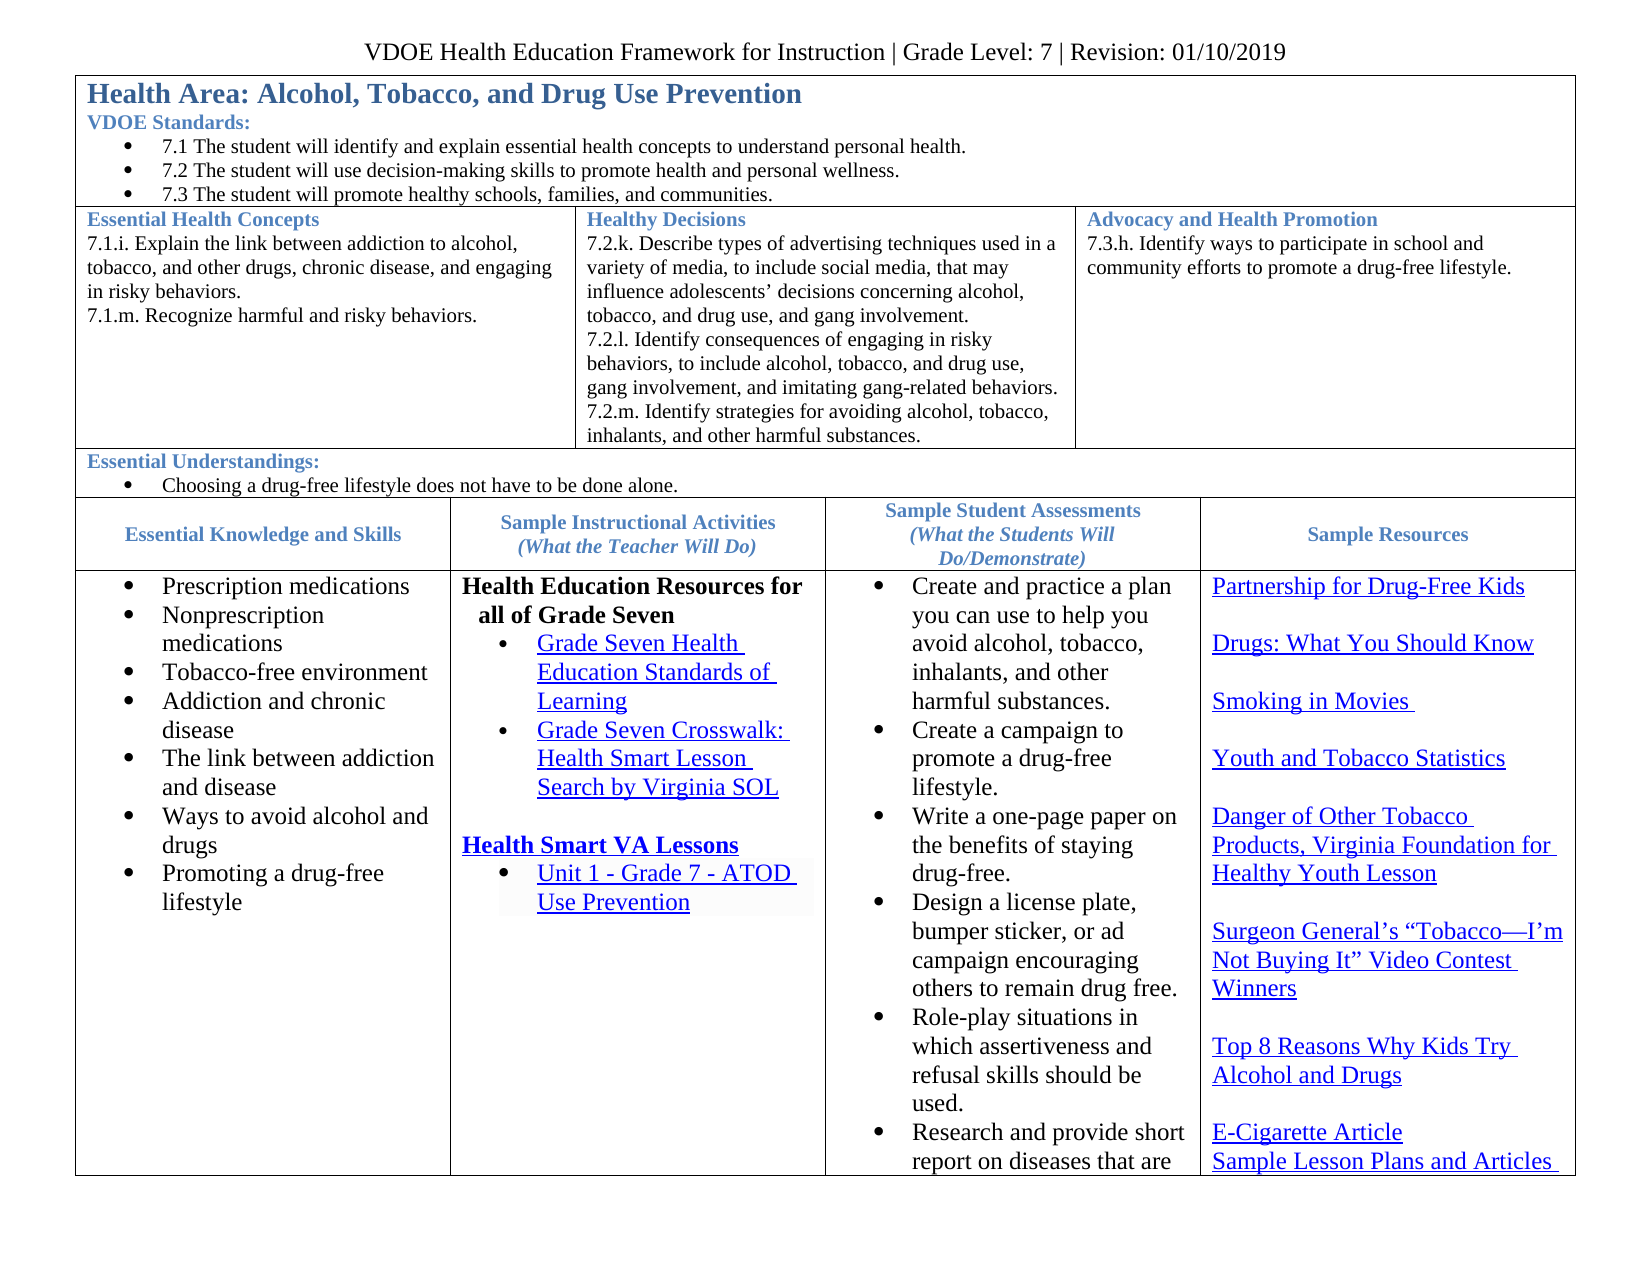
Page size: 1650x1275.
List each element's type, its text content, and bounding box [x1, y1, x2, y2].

table_cell Healthy Decisions 7.2.k. Describe types of advertising techniques used in a variety of media, to include social media, that may influence adolescents’ decisions concerning alcohol, tobacco, and drug use, and gang involvement. 7.2.l. Identify consequences of engaging in risky behaviors, to include alcohol, tobacco, and drug use, gang involvement, and imitating gang-related behaviors. 7.2.m. Identify strategies for avoiding alcohol, tobacco, inhalants, and other harmful substances. [576, 207, 1075, 447]
table_cell Essential Health Concepts 7.1.i. Explain the link between addiction to alcohol, tobacco, and other drugs, chronic disease, and engaging in risky behaviors. 7.1.m. Recognize harmful and risky behaviors. [76, 207, 575, 447]
table_cell Essential Understandings: Choosing a drug-free lifestyle does not have to be done alone. [76, 449, 1575, 497]
table_cell Sample Instructional Activities (What the Teacher Will Do) [451, 498, 825, 570]
table_cell Sample Resources [1201, 498, 1575, 570]
table_cell Advocacy and Health Promotion 7.3.h. Identify ways to participate in school and community efforts to promote a drug-free lifestyle. [1076, 207, 1575, 447]
table_cell Essential Knowledge and Skills [76, 498, 450, 570]
table_header Health Area: Alcohol, Tobacco, and Drug Use Prevention VDOE Standards: 7.1 The student will identify and explain essential health concepts to understand personal health. 7.2 The student will use decision-making skills to promote health and personal wellness. 7.3 The student will promote healthy schools, families, and communities. [76, 76, 1575, 206]
table_cell Sample Student Assessments (What the Students Will Do/Demonstrate) [826, 498, 1200, 570]
